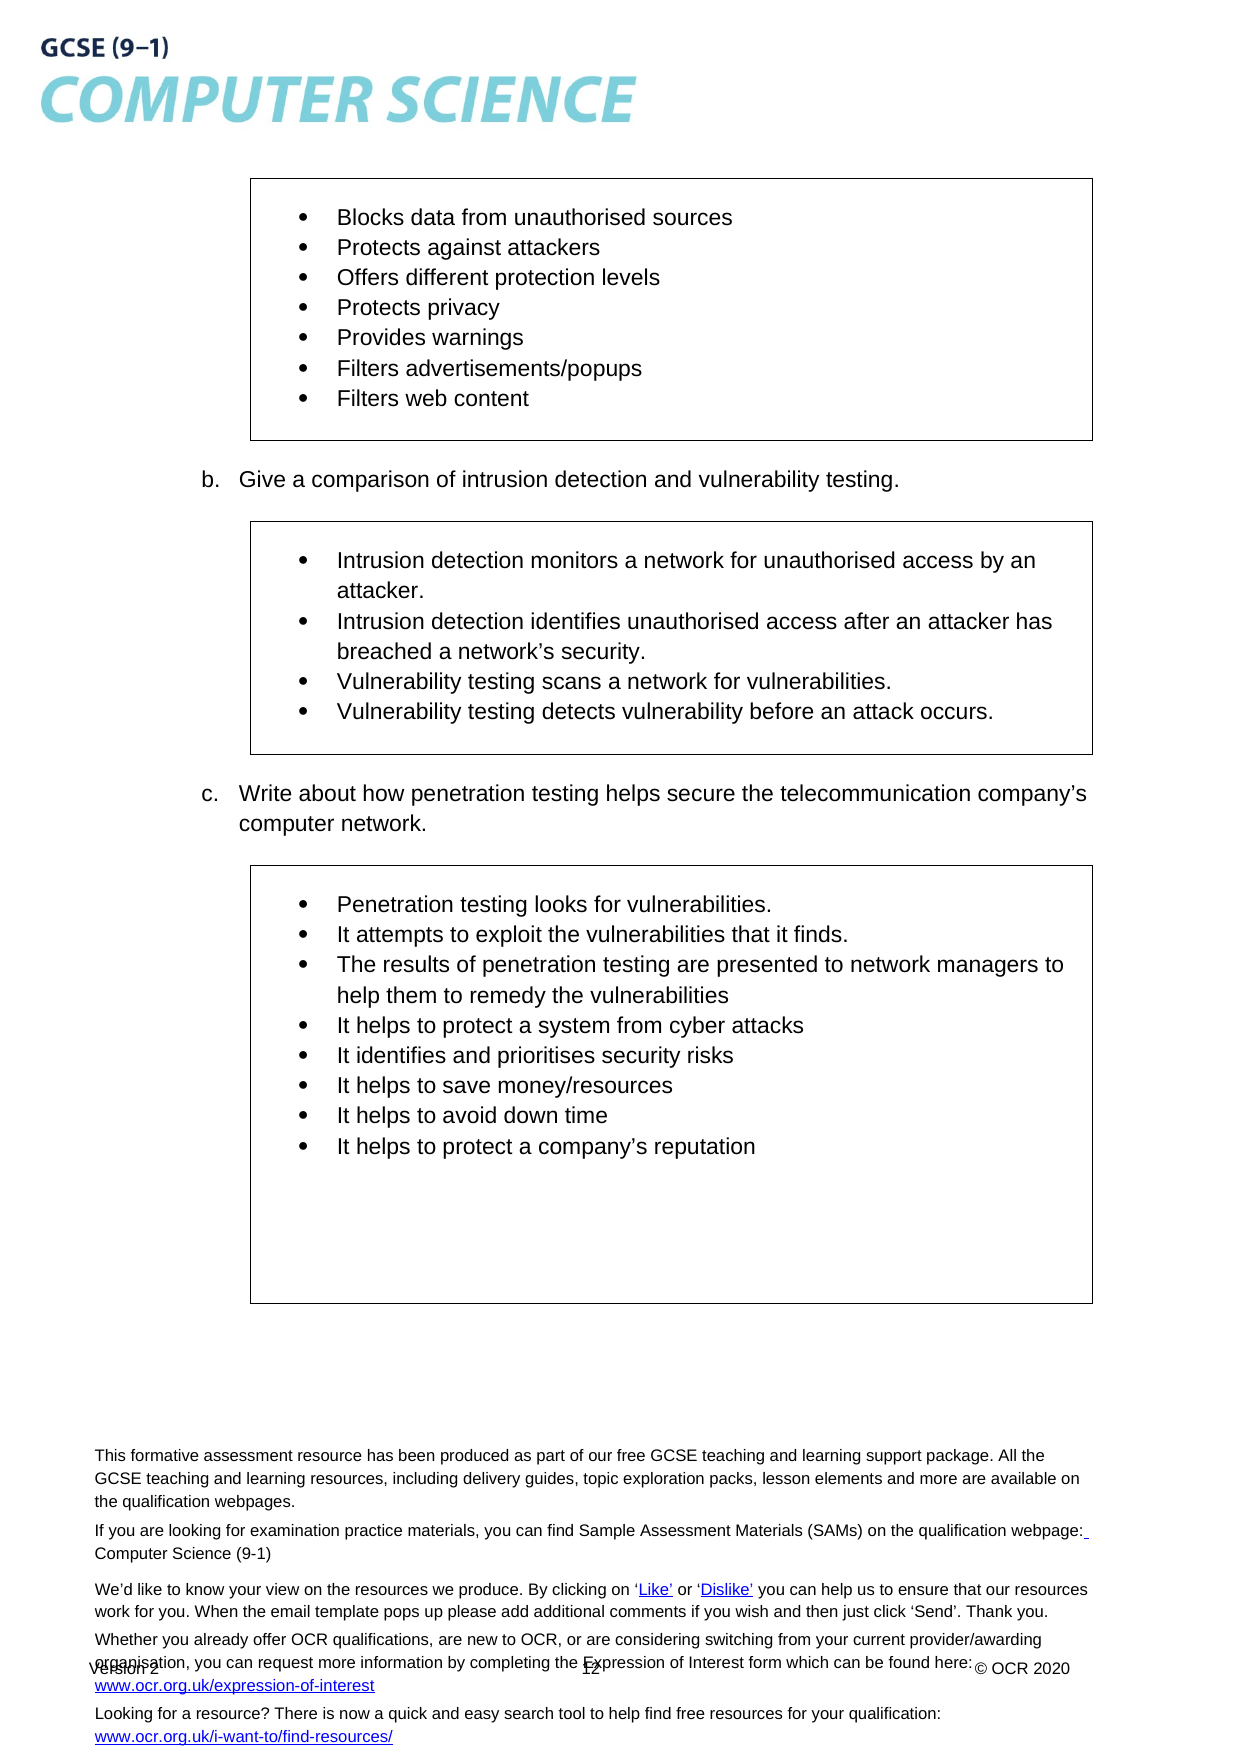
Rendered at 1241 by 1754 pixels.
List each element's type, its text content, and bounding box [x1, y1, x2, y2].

list Give a comparison of intrusion detection and vulnerability testing. [201, 466, 1092, 492]
list Write about how penetration testing helps secure the telecommunication company’s computer network. [201, 779, 1092, 836]
table_header Intrusion detection monitors a network for unauthorised access by an attacker. Intrusion detection identifies unauthorised access after an attacker has breached a network’s security. Vulnerability testing scans a network for vulnerabilities. Vulnerability testing detects vulnerability before an attack occurs. [251, 522, 1092, 753]
table_header Penetration testing looks for vulnerabilities. It attempts to exploit the vulnerabilities that it finds. The results of penetration testing are presented to network managers to help them to remedy the vulnerabilities It helps to protect a system from cyber attacks It identifies and prioritises security risks It helps to save money/resources It helps to avoid down time It helps to protect a company’s reputation [251, 866, 1092, 1303]
picture [0, 0, 1236, 175]
